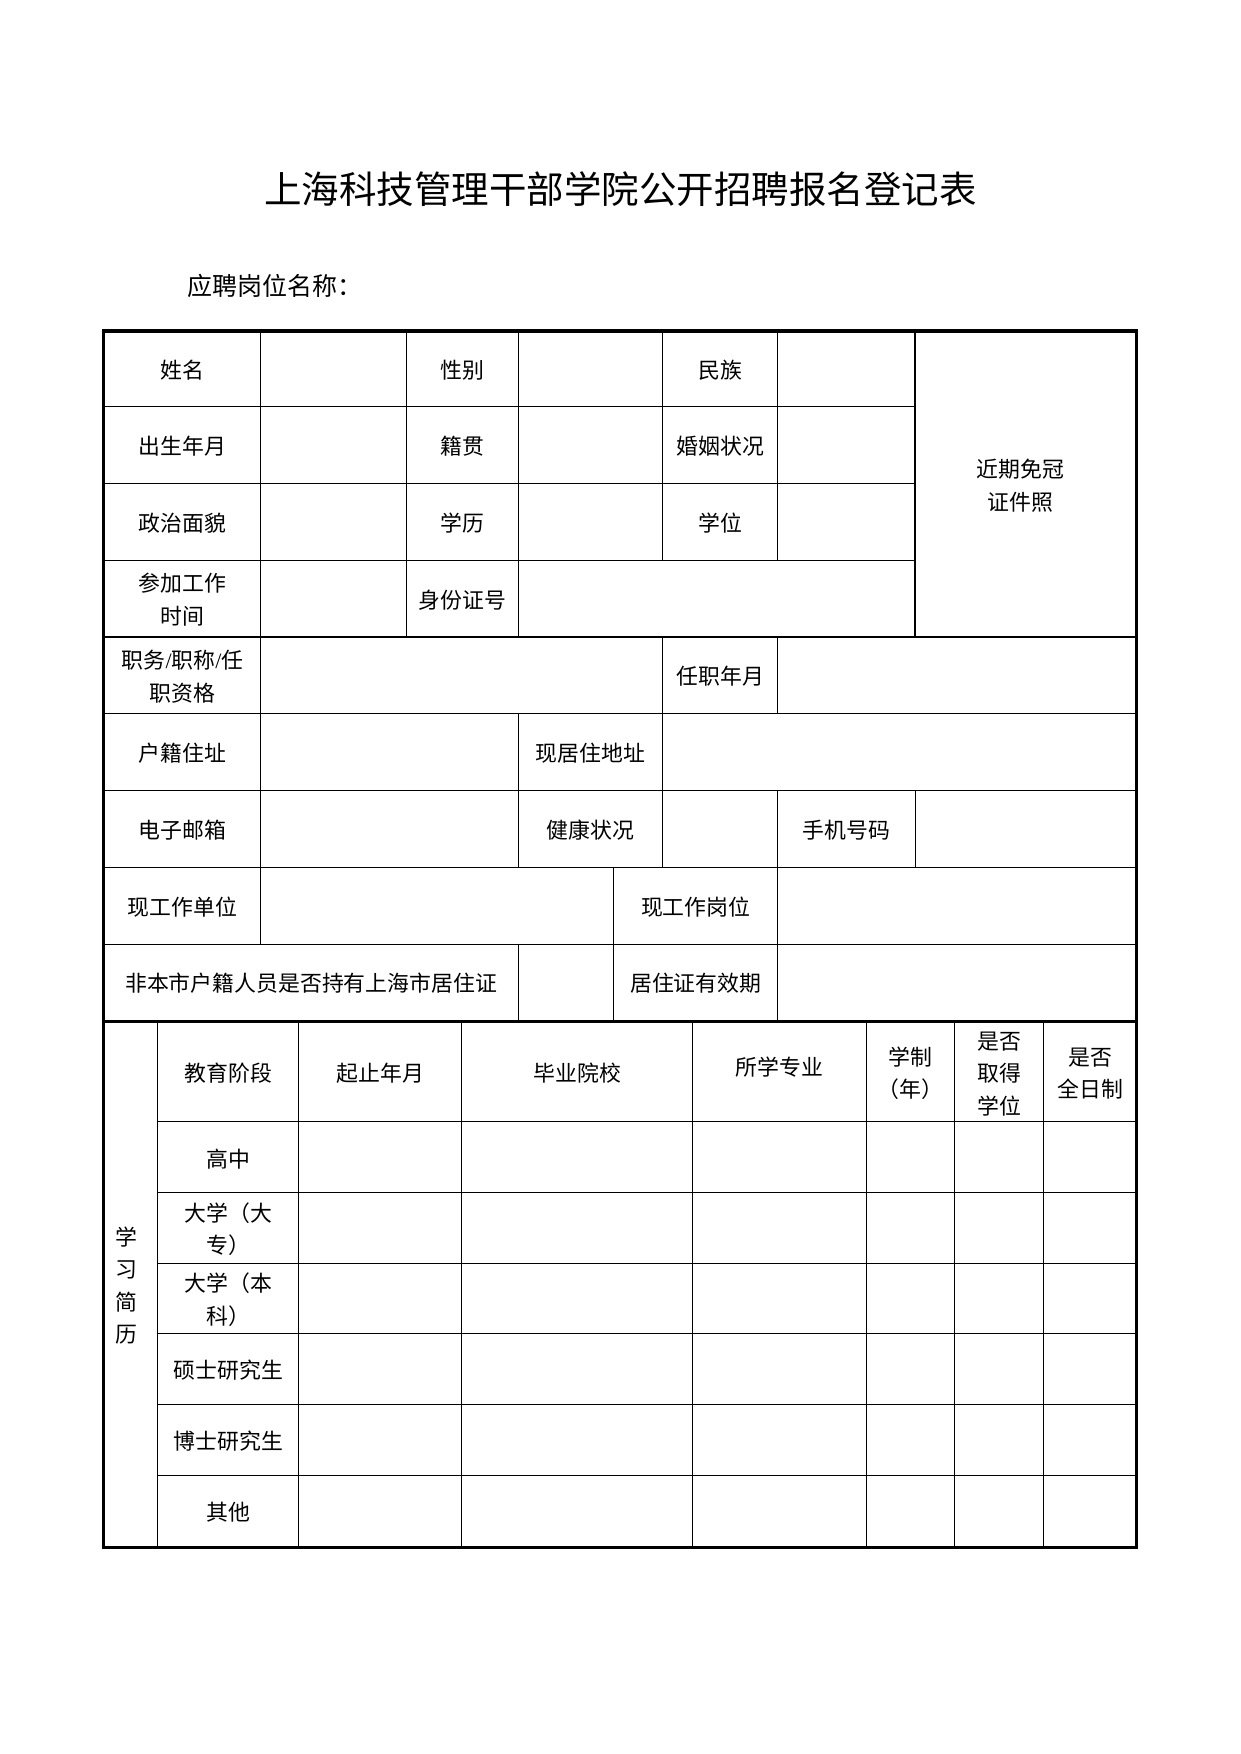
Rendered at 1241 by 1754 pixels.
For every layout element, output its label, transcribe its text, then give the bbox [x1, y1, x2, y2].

table_cell [462, 1122, 692, 1192]
table_header [916, 333, 954, 636]
table_cell 学位 [663, 484, 777, 559]
table_cell 非本市户籍人员是否持有上海市居住证 [105, 945, 518, 1020]
table_cell [955, 1122, 1043, 1192]
table_cell 毕业院校 [462, 1023, 692, 1121]
table_cell 政治面貌 [105, 484, 260, 559]
table_cell [261, 791, 518, 867]
table_cell [299, 1264, 461, 1333]
table_cell [867, 1193, 954, 1262]
table_cell [778, 407, 914, 483]
table_cell [261, 561, 406, 636]
table_header 民族 [663, 333, 777, 406]
table_cell [867, 1334, 954, 1404]
table_cell [261, 714, 518, 790]
table_cell 健康状况 [519, 791, 662, 867]
table_cell [519, 407, 662, 483]
table_cell [261, 484, 406, 559]
table_cell [778, 945, 1135, 1020]
table_cell 高中 [158, 1122, 298, 1192]
table_header [519, 333, 662, 406]
table_cell [1044, 1476, 1135, 1546]
table_cell [693, 1476, 866, 1546]
table_cell [955, 1264, 1043, 1333]
table_header 姓名 [105, 333, 260, 406]
table_cell [916, 791, 1135, 867]
table_header [778, 333, 914, 406]
table_cell [299, 1334, 461, 1404]
table_cell [299, 1476, 461, 1546]
table_cell 博士研究生 [158, 1405, 298, 1475]
table_cell 起止年月 [299, 1023, 461, 1121]
table_cell [519, 561, 914, 636]
table_cell [299, 1405, 461, 1475]
table_cell 参加工作 时间 [105, 561, 260, 636]
table_cell [955, 1405, 1043, 1475]
table_cell [1044, 1122, 1135, 1192]
table_cell [693, 1193, 866, 1262]
table_cell [693, 1405, 866, 1475]
text 上海科技管理干部学院公开招聘报名登记表 [187, 154, 1053, 219]
table_cell [462, 1405, 692, 1475]
table_cell 婚姻状况 [663, 407, 777, 483]
table_cell 其他 [158, 1476, 298, 1546]
table_cell [663, 791, 777, 867]
table_cell [1044, 1405, 1135, 1475]
table_cell 户籍住址 [105, 714, 260, 790]
table_cell 是否 取得 学位 [955, 1023, 1043, 1121]
table_cell 籍贯 [407, 407, 518, 483]
table_cell [261, 868, 613, 943]
table_cell [955, 1476, 1043, 1546]
table_cell [462, 1334, 692, 1404]
table_cell 学制 （年） [867, 1023, 954, 1121]
table_cell 现工作岗位 [614, 868, 777, 943]
table_cell 电子邮箱 [105, 791, 260, 867]
table_cell [867, 1264, 954, 1333]
table_cell [693, 1122, 866, 1192]
table_cell 大学（大专） [158, 1193, 298, 1262]
table_cell 任职年月 [663, 638, 777, 713]
table_cell [1044, 1193, 1135, 1262]
table_cell 手机号码 [778, 791, 915, 867]
table_header 性别 [407, 333, 518, 406]
table_cell 出生年月 [105, 407, 260, 483]
table_cell 所学专业 [693, 1023, 866, 1121]
table_cell [1044, 1334, 1135, 1404]
table_cell [693, 1264, 866, 1333]
table_cell 硕士研究生 [158, 1334, 298, 1404]
table_cell [778, 868, 1135, 943]
table_cell [663, 714, 1135, 790]
table_cell 职务/职称/任职资格 [105, 638, 260, 713]
table_header [261, 333, 406, 406]
table_cell [519, 945, 613, 1020]
table_cell 现工作单位 [105, 868, 260, 943]
table_header 近期免冠 证件照 [954, 333, 1135, 636]
table_cell [778, 484, 914, 559]
table_cell 身份证号 [407, 561, 518, 636]
table_cell [261, 638, 662, 713]
table_cell [778, 638, 1135, 713]
table_cell 是否 全日制 [1044, 1023, 1135, 1121]
table_cell [693, 1334, 866, 1404]
table_cell 学历 [407, 484, 518, 559]
table_cell 现居住地址 [519, 714, 662, 790]
table_cell [299, 1193, 461, 1262]
table_cell 大学（本科） [158, 1264, 298, 1333]
table_cell [299, 1122, 461, 1192]
text 应聘岗位名称： [187, 252, 1053, 317]
table_cell [519, 484, 662, 559]
table_cell [1044, 1264, 1135, 1333]
table_cell 学习简历 [105, 1023, 157, 1546]
table_cell [955, 1193, 1043, 1262]
table_cell [261, 407, 406, 483]
table_cell [867, 1122, 954, 1192]
table_cell [462, 1193, 692, 1262]
table_cell [462, 1476, 692, 1546]
table_cell [867, 1405, 954, 1475]
table_cell 居住证有效期 [614, 945, 777, 1020]
table_cell 教育阶段 [158, 1023, 298, 1121]
table_cell [462, 1264, 692, 1333]
table_cell [867, 1476, 954, 1546]
table_cell [955, 1334, 1043, 1404]
